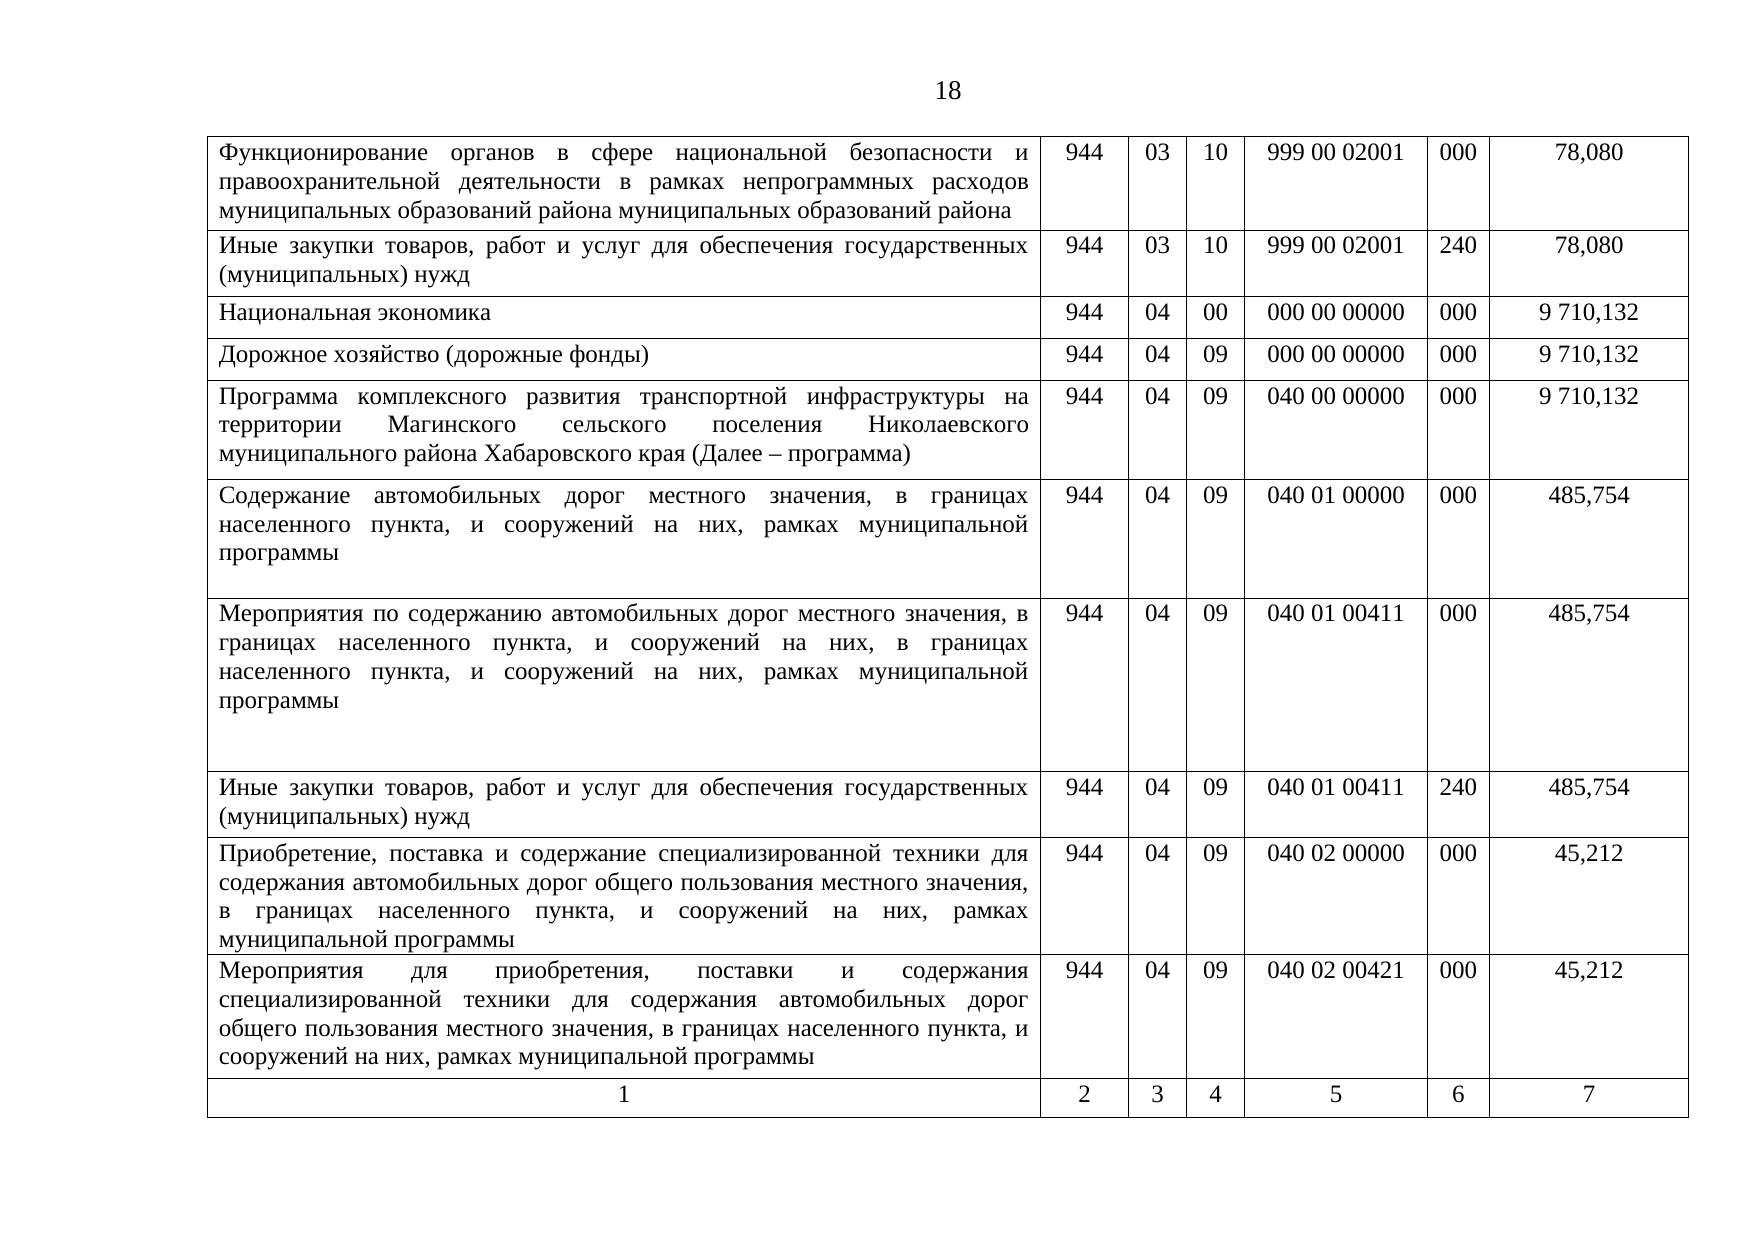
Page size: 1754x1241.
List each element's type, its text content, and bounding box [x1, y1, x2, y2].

table_cell 09 [1187, 599, 1244, 771]
table_cell 944 [1041, 838, 1128, 954]
table_cell Иные закупки товаров, работ и услуг для обеспечения государственных (муниципальных) нужд [208, 231, 1040, 296]
table_cell 485,754 [1490, 480, 1688, 597]
table_cell 3 [1129, 1079, 1186, 1117]
table_cell 78,080 [1490, 231, 1688, 296]
table_cell 944 [1041, 297, 1128, 338]
table_cell 000 [1428, 480, 1489, 597]
table_cell 04 [1129, 599, 1186, 771]
table_cell 04 [1129, 297, 1186, 338]
table_cell 944 [1041, 599, 1128, 771]
table_cell 000 00 00000 [1245, 339, 1427, 380]
table_cell 240 [1428, 772, 1489, 837]
table_cell Содержание автомобильных дорог местного значения, в границах населенного пункта, и сооружений на них, рамках муниципальной программы [208, 480, 1040, 597]
table_cell 09 [1187, 480, 1244, 597]
table_cell 7 [1490, 1079, 1688, 1117]
table_cell 485,754 [1490, 599, 1688, 771]
table_cell 944 [1041, 480, 1128, 597]
table_cell 944 [1041, 339, 1128, 380]
table_cell 04 [1129, 772, 1186, 837]
table_cell 5 [1245, 1079, 1427, 1117]
table_cell 000 00 00000 [1245, 297, 1427, 338]
table_cell 10 [1187, 137, 1244, 229]
table_cell Иные закупки товаров, работ и услуг для обеспечения государственных (муниципальных) нужд [208, 772, 1040, 837]
table_cell 040 01 00000 [1245, 480, 1427, 597]
table_cell 944 [1041, 231, 1128, 296]
table_cell 944 [1041, 772, 1128, 837]
table_cell 040 01 00411 [1245, 599, 1427, 771]
table_cell Функционирование органов в сфере национальной безопасности и правоохранительной деятельности в рамках непрограммных расходов муниципальных образований района муниципальных образований района [208, 137, 1040, 229]
table_cell 09 [1187, 838, 1244, 954]
table_cell 9 710,132 [1490, 297, 1688, 338]
table_cell 000 [1428, 838, 1489, 954]
table_cell Национальная экономика [208, 297, 1040, 338]
table_cell 6 [1428, 1079, 1489, 1117]
table_cell 04 [1129, 955, 1186, 1078]
table_cell 04 [1129, 480, 1186, 597]
table_cell 78,080 [1490, 137, 1688, 229]
table_cell 09 [1187, 339, 1244, 380]
table_cell 944 [1041, 137, 1128, 229]
table_cell 9 710,132 [1490, 339, 1688, 380]
table_cell 04 [1129, 381, 1186, 479]
table_cell 4 [1187, 1079, 1244, 1117]
table_cell 2 [1041, 1079, 1128, 1117]
table_cell 000 [1428, 381, 1489, 479]
table_cell 45,212 [1490, 955, 1688, 1078]
table_cell 040 00 00000 [1245, 381, 1427, 479]
table_cell 00 [1187, 297, 1244, 338]
table_cell 040 02 00421 [1245, 955, 1427, 1078]
table_cell 000 [1428, 955, 1489, 1078]
table_cell Мероприятия по содержанию автомобильных дорог местного значения, в границах населенного пункта, и сооружений на них, в границах населенного пункта, и сооружений на них, рамках муниципальной программы [208, 599, 1040, 771]
table_cell 04 [1129, 339, 1186, 380]
table_cell 03 [1129, 137, 1186, 229]
table_cell 000 [1428, 599, 1489, 771]
table_cell 1 [208, 1079, 1040, 1117]
table_cell 944 [1041, 381, 1128, 479]
table_cell 040 02 00000 [1245, 838, 1427, 954]
table_cell 000 [1428, 339, 1489, 380]
table_cell 485,754 [1490, 772, 1688, 837]
table_cell 999 00 02001 [1245, 231, 1427, 296]
table_cell 04 [1129, 838, 1186, 954]
table_cell 09 [1187, 955, 1244, 1078]
table_cell 999 00 02001 [1245, 137, 1427, 229]
table_cell 10 [1187, 231, 1244, 296]
table_cell 45,212 [1490, 838, 1688, 954]
table_cell 09 [1187, 772, 1244, 837]
table_cell 240 [1428, 231, 1489, 296]
table_cell 9 710,132 [1490, 381, 1688, 479]
table_cell 040 01 00411 [1245, 772, 1427, 837]
table_cell 000 [1428, 137, 1489, 229]
table_cell 03 [1129, 231, 1186, 296]
table_cell 000 [1428, 297, 1489, 338]
table_cell Дорожное хозяйство (дорожные фонды) [208, 339, 1040, 380]
table_cell 09 [1187, 381, 1244, 479]
table_cell Программа комплексного развития транспортной инфраструктуры на территории Магинского сельского поселения Николаевского муниципального района Хабаровского края (Далее – программа) [208, 381, 1040, 479]
table_cell Мероприятия для приобретения, поставки и содержания специализированной техники для содержания автомобильных дорог общего пользования местного значения, в границах населенного пункта, и сооружений на них, рамках муниципальной программы [208, 955, 1040, 1078]
table_cell Приобретение, поставка и содержание специализированной техники для содержания автомобильных дорог общего пользования местного значения, в границах населенного пункта, и сооружений на них, рамках муниципальной программы [208, 838, 1040, 954]
table_cell 944 [1041, 955, 1128, 1078]
